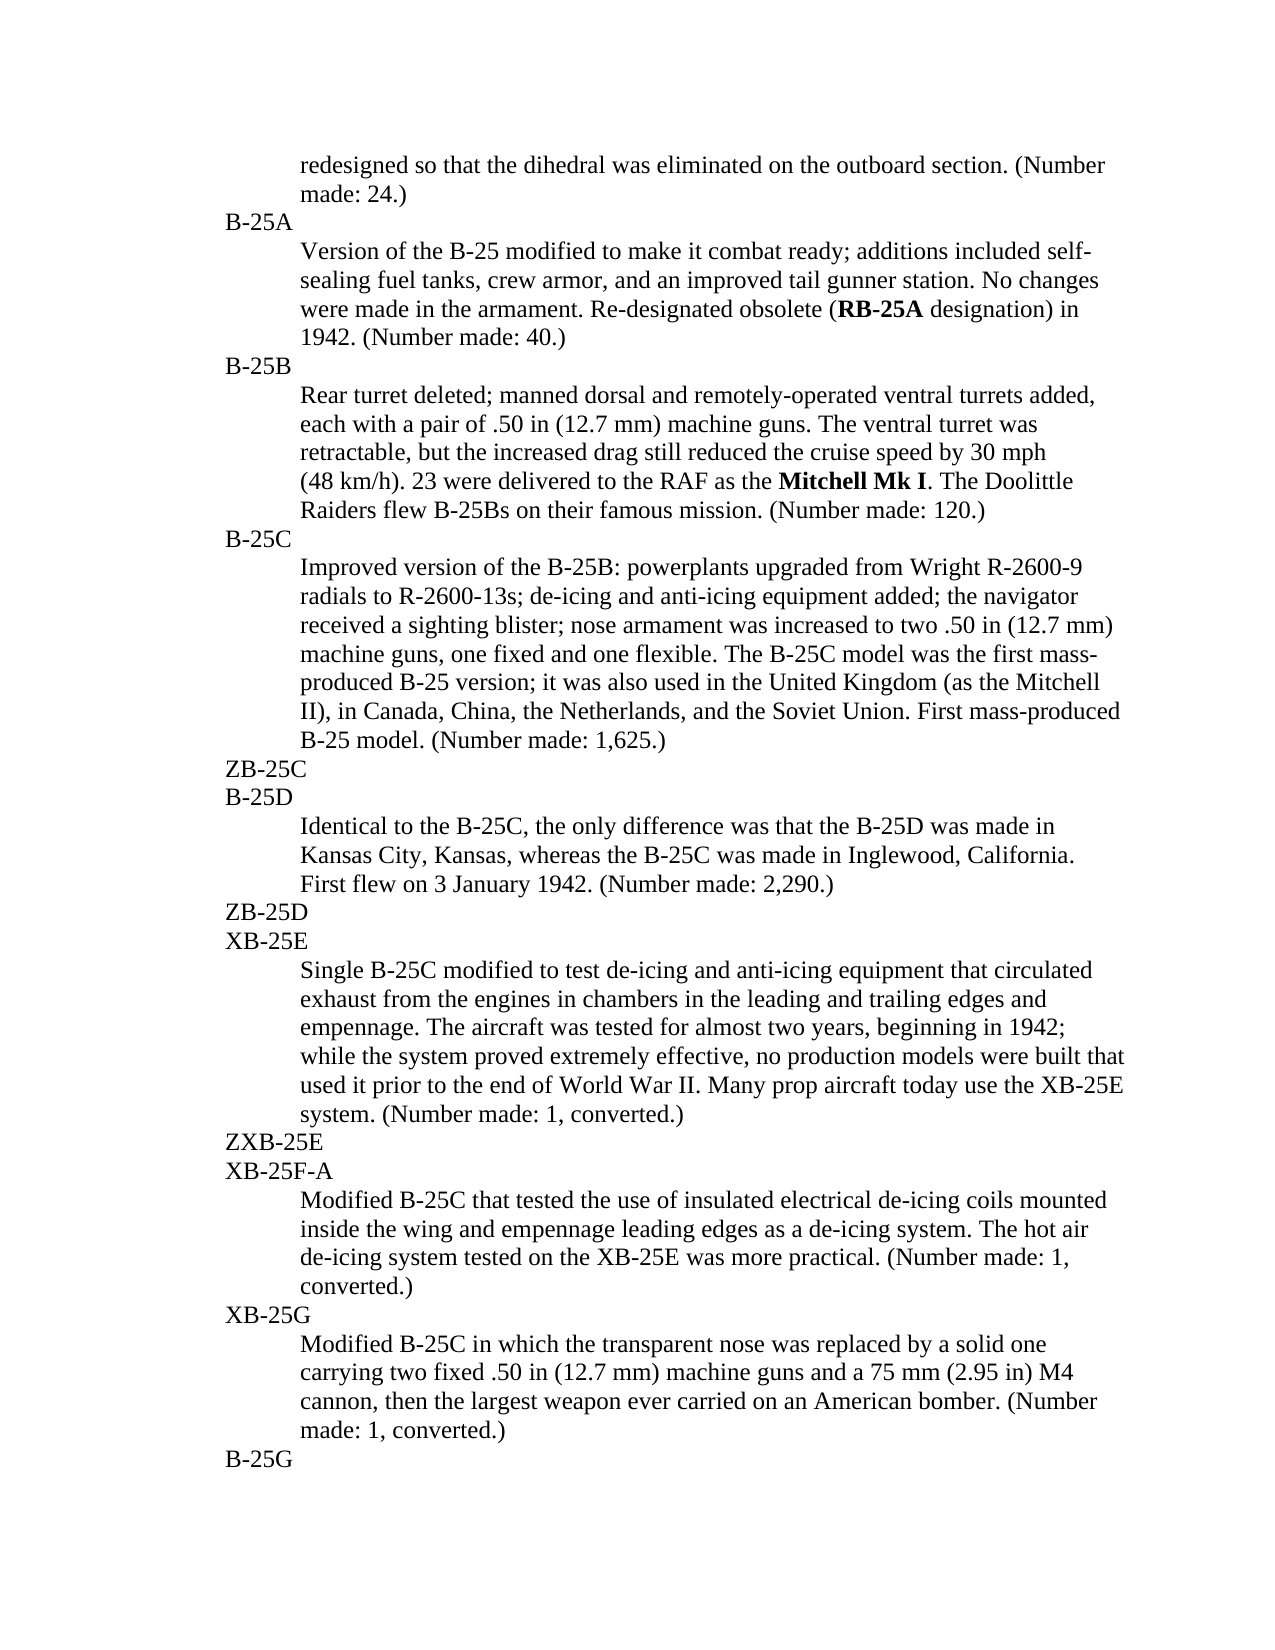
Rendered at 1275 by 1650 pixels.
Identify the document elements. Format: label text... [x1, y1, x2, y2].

text Identical to the B-25C, the only difference was that the B-25D was made in Kansas City, Kansas, whereas the B-25C was made in Inglewood, California. First flew on 3 January 1942. (Number made: 2,290.) [300, 811, 1125, 897]
text B-25G [225, 1444, 1125, 1472]
text B-25C [225, 524, 1125, 552]
text Rear turret deleted; manned dorsal and remotely-operated ventral turrets added, each with a pair of .50 in (12.7 mm) machine guns. The ventral turret was retractable, but the increased drag still reduced the cruise speed by 30 mph (48 km/h). 23 were delivered to the RAF as the Mitchell Mk I. The Doolittle Raiders flew B-25Bs on their famous mission. (Number made: 120.) [300, 380, 1125, 524]
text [300, 150, 1125, 207]
text ZB-25D [225, 897, 1125, 926]
text Version of the B-25 modified to make it combat ready; additions included self-sealing fuel tanks, crew armor, and an improved tail gunner station. No changes were made in the armament. Re-designated obsolete (RB-25A designation) in 1942. (Number made: 40.) [300, 236, 1125, 351]
text B-25A [225, 207, 1125, 236]
text XB-25G [225, 1300, 1125, 1329]
text XB-25E [225, 926, 1125, 955]
text ZXB-25E [225, 1127, 1125, 1156]
text Single B-25C modified to test de-icing and anti-icing equipment that circulated exhaust from the engines in chambers in the leading and trailing edges and empennage. The aircraft was tested for almost two years, beginning in 1942; while the system proved extremely effective, no production models were built that used it prior to the end of World War II. Many prop aircraft today use the XB-25E system. (Number made: 1, converted.) [300, 955, 1125, 1127]
text B-25B [225, 351, 1125, 380]
text XB-25F-A [225, 1156, 1125, 1185]
text B-25D [225, 782, 1125, 811]
text Modified B-25C that tested the use of insulated electrical de-icing coils mounted inside the wing and empennage leading edges as a de-icing system. The hot air de-icing system tested on the XB-25E was more practical. (Number made: 1, converted.) [300, 1185, 1125, 1300]
text ZB-25C [225, 754, 1125, 782]
text Improved version of the B-25B: powerplants upgraded from Wright R-2600-9 radials to R-2600-13s; de-icing and anti-icing equipment added; the navigator received a sighting blister; nose armament was increased to two .50 in (12.7 mm) machine guns, one fixed and one flexible. The B-25C model was the first mass-produced B-25 version; it was also used in the United Kingdom (as the Mitchell II), in Canada, China, the Netherlands, and the Soviet Union. First mass-produced B-25 model. (Number made: 1,625.) [300, 552, 1125, 754]
text Modified B-25C in which the transparent nose was replaced by a solid one carrying two fixed .50 in (12.7 mm) machine guns and a 75 mm (2.95 in) M4 cannon, then the largest weapon ever carried on an American bomber. (Number made: 1, converted.) [300, 1329, 1125, 1444]
